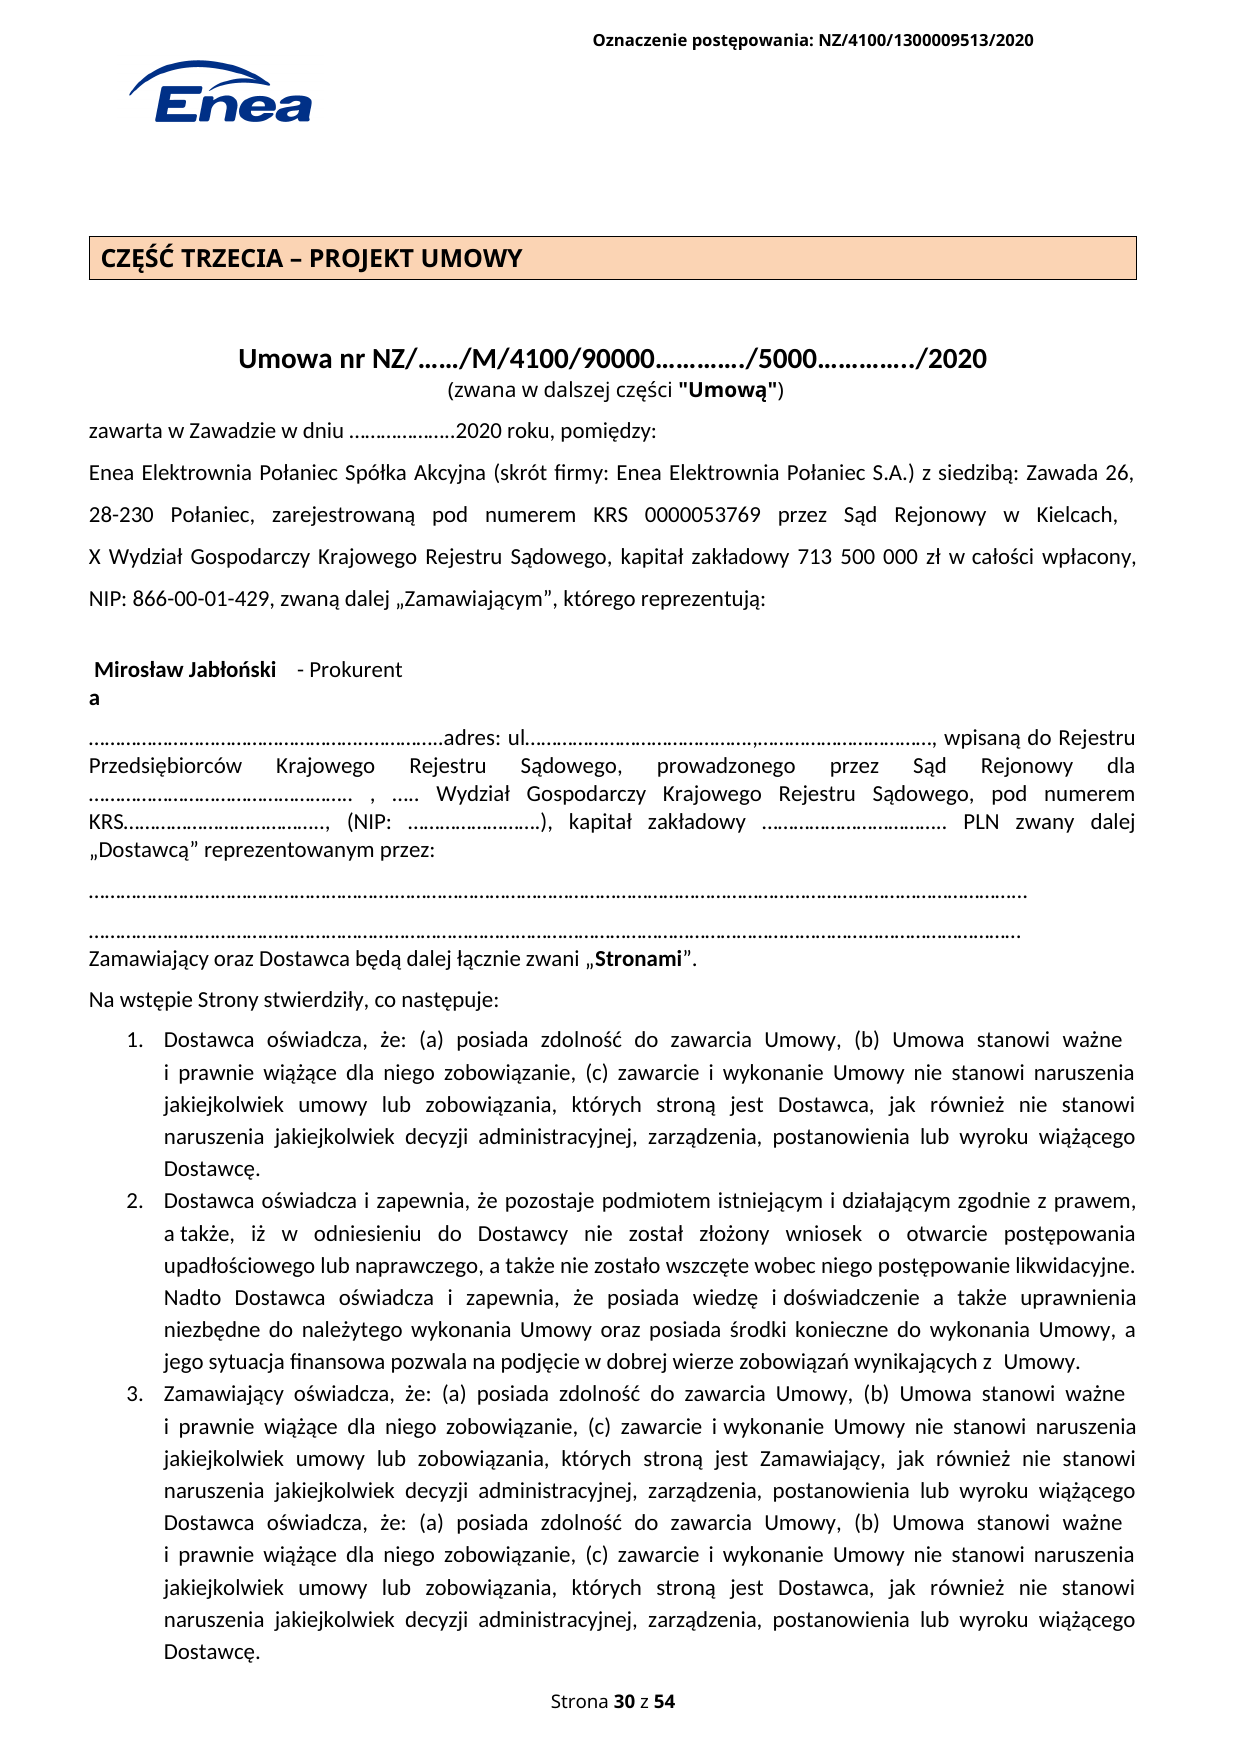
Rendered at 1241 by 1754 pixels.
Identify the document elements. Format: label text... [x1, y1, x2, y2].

text zawarta w Zawadzie w dniu ………………..2020 roku, pomiędzy: [89, 416, 1137, 444]
text Mirosław Jabłoński - Prokurent [89, 655, 1137, 683]
text ………………………………………………….………………………………………………………………………………………………………... [89, 876, 1137, 904]
text a [89, 683, 1137, 711]
text Umowa nr NZ/……/M/4100/90000…………./5000…………../2020 [89, 340, 1137, 376]
list Dostawca oświadcza, że: (a) posiada zdolność do zawarcia Umowy, (b) Umowa stanowi ważne i prawnie wiążące dla niego zobowiązanie, (c) zawarcie i wykonanie Umowy nie stanowi naruszenia jakiejkolwiek umowy lub zobowiązania, których stroną jest Dostawca, jak również nie stanowi naruszenia jakiejkolwiek decyzji administracyjnej, zarządzenia, postanowienia lub wyroku wiążącego Dostawcę. [126, 1026, 1137, 1182]
table_header CZĘŚĆ TRZECIA – PROJEKT UMOWY [90, 237, 1136, 279]
text Enea Elektrownia Połaniec Spółka Akcyjna (skrót firmy: Enea Elektrownia Połaniec S.A.) z siedzibą: Zawada 26, 28-230 Połaniec, zarejestrowaną pod numerem KRS 0000053769 przez Sąd Rejonowy w Kielcach, X Wydział Gospodarczy Krajowego Rejestru Sądowego, kapitał zakładowy 713 500 000 zł w całości wpłacony, NIP: 866-00-01-429, zwaną dalej „Zamawiającym”, którego reprezentują: [89, 458, 1137, 612]
text Zamawiający oraz Dostawca będą dalej łącznie zwani „Stronami”. [89, 944, 1137, 972]
text (zwana w dalszej części "Umową") [89, 376, 1137, 404]
list Zamawiający oświadcza, że: (a) posiada zdolność do zawarcia Umowy, (b) Umowa stanowi ważne i prawnie wiążące dla niego zobowiązanie, (c) zawarcie i wykonanie Umowy nie stanowi naruszenia jakiejkolwiek umowy lub zobowiązania, których stroną jest Zamawiający, jak również nie stanowi naruszenia jakiejkolwiek decyzji administracyjnej, zarządzenia, postanowienia lub wyroku wiążącego Dostawca oświadcza, że: (a) posiada zdolność do zawarcia Umowy, (b) Umowa stanowi ważne i prawnie wiążące dla niego zobowiązanie, (c) zawarcie i wykonanie Umowy nie stanowi naruszenia jakiejkolwiek umowy lub zobowiązania, których stroną jest Dostawca, jak również nie stanowi naruszenia jakiejkolwiek decyzji administracyjnej, zarządzenia, postanowienia lub wyroku wiążącego Dostawcę. [126, 1379, 1137, 1665]
text …………………………………………………………………………………………………………………………………………………………… [89, 916, 1137, 944]
picture [117, 50, 324, 124]
text ……………………………………………..…………..adres: ul…………………………………….,……………………………, wpisaną do Rejestru Przedsiębiorców Krajowego Rejestru Sądowego, prowadzonego przez Sąd Rejonowy dla ………………………………………….. , ….. Wydział Gospodarczy Krajowego Rejestru Sądowego, pod numerem KRS……………………………….., (NIP: …………………….), kapitał zakładowy …………………………….. PLN zwany dalej „Dostawcą” reprezentowanym przez: [89, 723, 1137, 863]
text Na wstępie Strony stwierdziły, co następuje: [89, 985, 1137, 1013]
